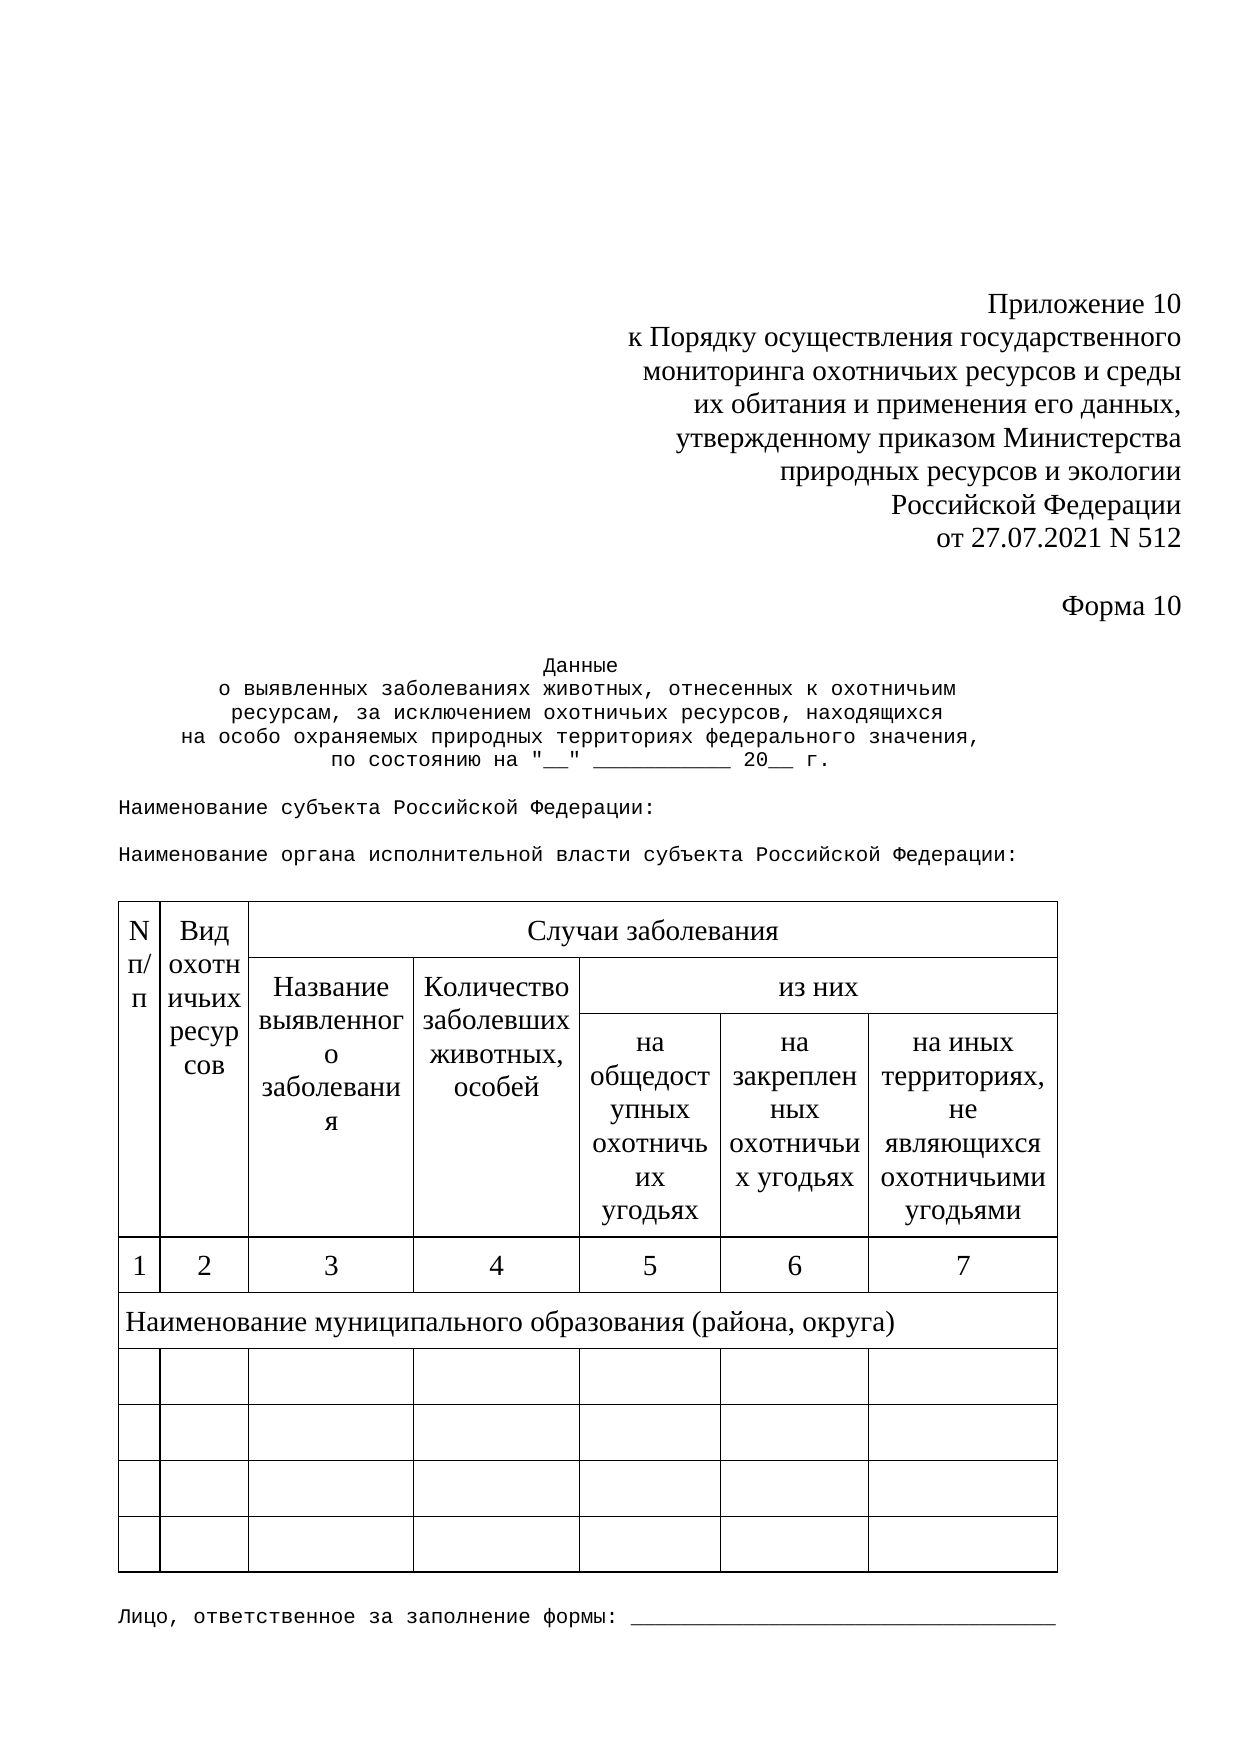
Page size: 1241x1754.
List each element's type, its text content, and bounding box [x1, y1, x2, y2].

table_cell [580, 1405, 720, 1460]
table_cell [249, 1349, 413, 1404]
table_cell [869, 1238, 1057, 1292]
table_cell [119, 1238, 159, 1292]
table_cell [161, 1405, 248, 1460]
text о выявленных заболеваниях животных, отнесенных к охотничьим [118, 678, 1181, 702]
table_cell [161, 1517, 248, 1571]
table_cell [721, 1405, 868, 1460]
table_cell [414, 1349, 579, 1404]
text Российской Федерации [118, 487, 1181, 521]
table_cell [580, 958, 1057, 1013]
text на особо охраняемых природных территориях федерального значения, [118, 726, 1181, 749]
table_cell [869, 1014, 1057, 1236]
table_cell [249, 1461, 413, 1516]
text по состоянию на "__" ___________ 20__ г. [118, 749, 1181, 773]
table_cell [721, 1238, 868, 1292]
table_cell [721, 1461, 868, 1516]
text Лицо, ответственное за заполнение формы: __________________________________ [118, 1606, 1181, 1629]
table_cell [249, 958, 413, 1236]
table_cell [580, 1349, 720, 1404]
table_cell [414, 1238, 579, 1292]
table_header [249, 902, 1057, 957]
text мониторинга охотничьих ресурсов и среды [118, 353, 1181, 386]
text к Порядку осуществления государственного [118, 319, 1181, 353]
text Форма 10 [118, 588, 1181, 621]
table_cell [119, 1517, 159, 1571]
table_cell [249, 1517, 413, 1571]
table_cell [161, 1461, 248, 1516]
text от 27.07.2021 N 512 [118, 521, 1181, 554]
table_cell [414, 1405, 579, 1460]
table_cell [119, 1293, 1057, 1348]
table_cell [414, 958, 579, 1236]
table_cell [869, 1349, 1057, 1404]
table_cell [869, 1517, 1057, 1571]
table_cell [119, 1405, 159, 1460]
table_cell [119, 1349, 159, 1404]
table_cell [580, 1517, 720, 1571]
text Наименование субъекта Российской Федерации: [118, 797, 1181, 820]
text Данные [118, 655, 1181, 678]
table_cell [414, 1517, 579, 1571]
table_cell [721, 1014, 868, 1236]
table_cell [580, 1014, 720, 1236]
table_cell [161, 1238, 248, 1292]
text ресурсам, за исключением охотничьих ресурсов, находящихся [118, 702, 1181, 726]
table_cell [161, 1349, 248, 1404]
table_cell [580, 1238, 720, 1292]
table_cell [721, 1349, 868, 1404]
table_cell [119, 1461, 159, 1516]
text Наименование органа исполнительной власти субъекта Российской Федерации: [118, 844, 1181, 868]
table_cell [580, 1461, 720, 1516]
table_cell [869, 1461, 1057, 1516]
text их обитания и применения его данных, [118, 386, 1181, 420]
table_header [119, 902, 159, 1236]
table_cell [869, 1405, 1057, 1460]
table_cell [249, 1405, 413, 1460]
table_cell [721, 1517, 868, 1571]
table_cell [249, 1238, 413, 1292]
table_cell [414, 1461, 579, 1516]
text природных ресурсов и экологии [118, 453, 1181, 487]
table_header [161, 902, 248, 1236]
text утвержденному приказом Министерства [118, 420, 1181, 453]
text Приложение 10 [118, 286, 1181, 319]
